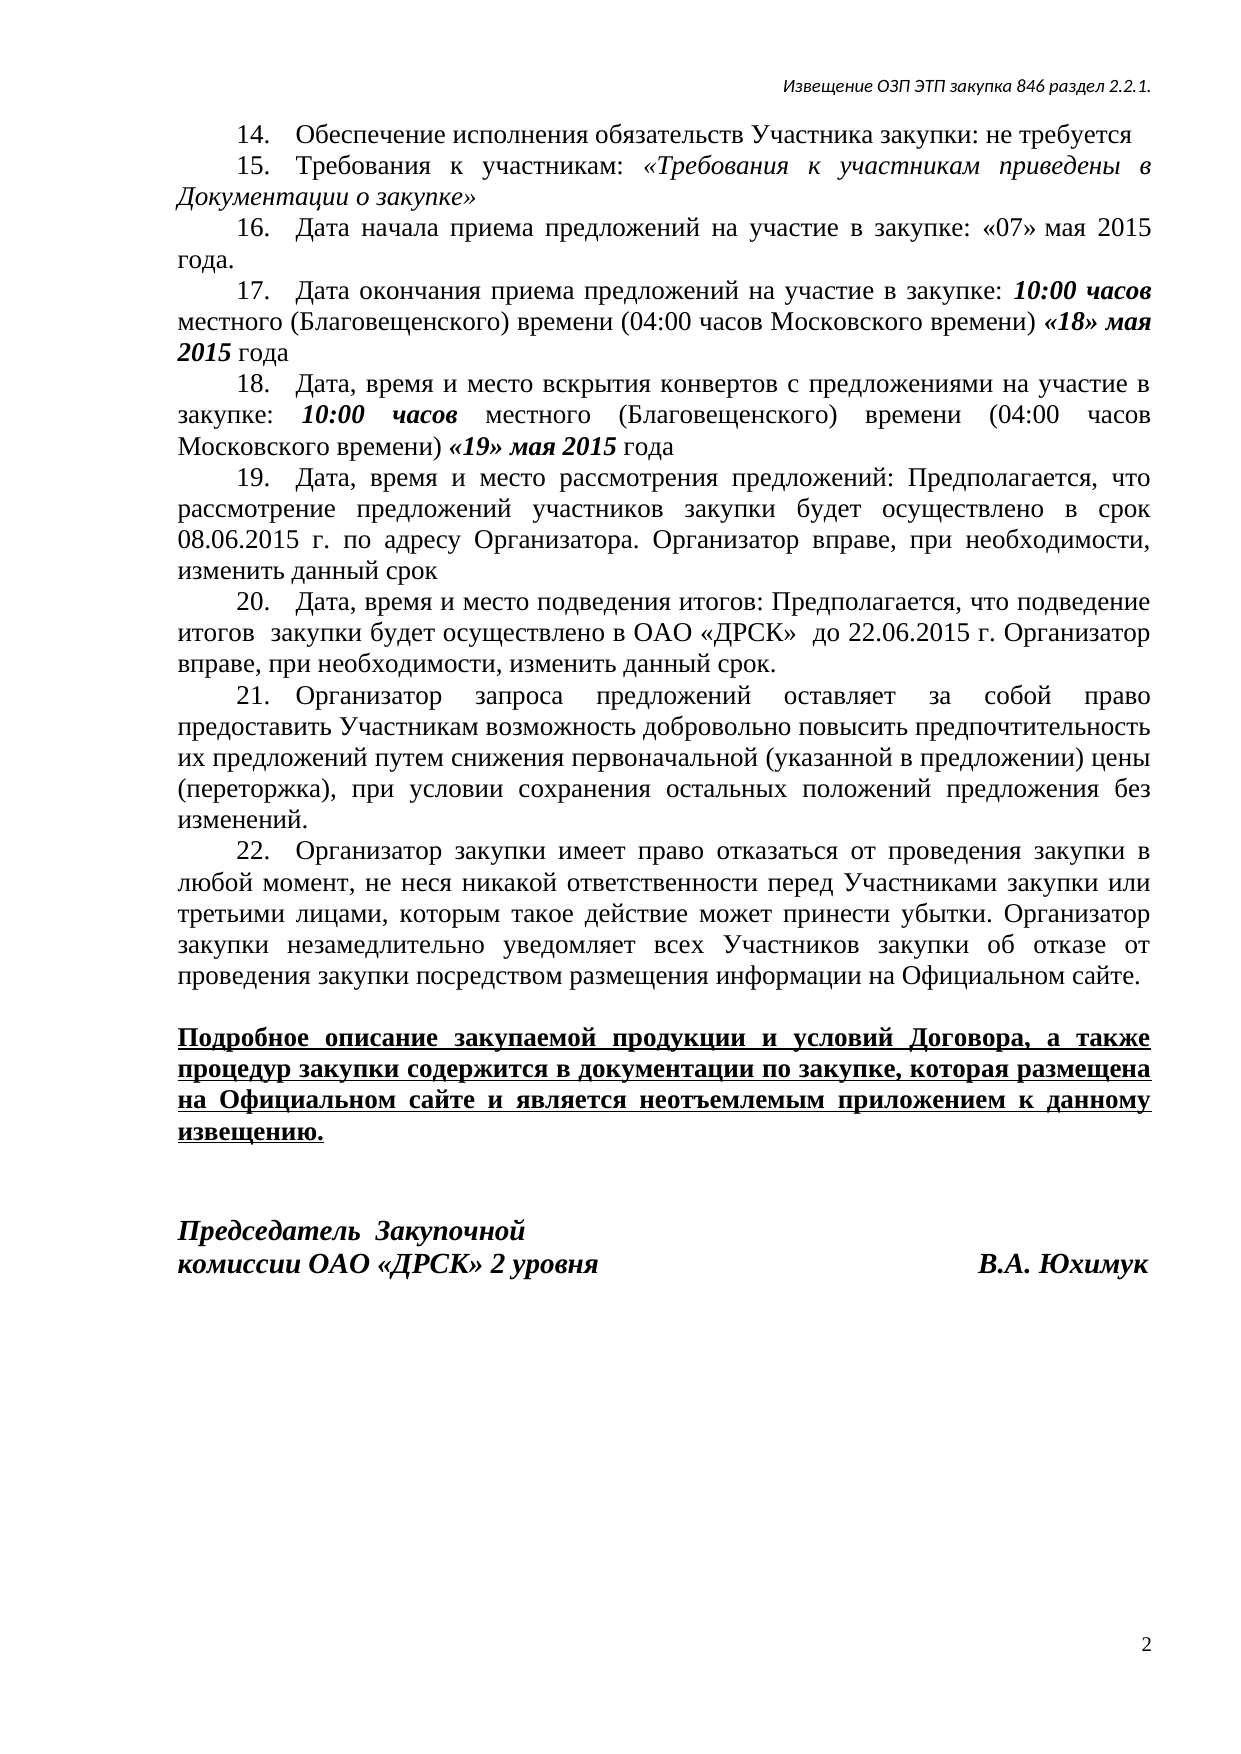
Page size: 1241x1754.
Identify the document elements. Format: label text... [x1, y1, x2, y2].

text комиссии ОАО «ДРСК» 2 уровня В.А. Юхимук [177, 1247, 1152, 1280]
list Дата окончания приема предложений на участие в закупке: 10:00 часов местного (Благовещенского) времени (04:00 часов Московского времени) «18» мая 2015 года [177, 274, 1152, 367]
list Организатор закупки имеет право отказаться от проведения закупки в любой момент, не неся никакой ответственности перед Участниками закупки или третьими лицами, которым такое действие может принести убытки. Организатор закупки незамедлительно уведомляет всех Участников закупки об отказе от проведения закупки посредством размещения информации на Официальном сайте. [177, 834, 1152, 990]
list Дата, время и место вскрытия конвертов с предложениями на участие в закупке: 10:00 часов местного (Благовещенского) времени (04:00 часов Московского времени) «19» мая 2015 года [177, 367, 1152, 461]
text Подробное описание закупаемой продукции и условий Договора, а также процедур закупки содержится в документации по закупке, которая размещена на Официальном сайте и является неотъемлемым приложением к данному извещению. [177, 1081, 1152, 1111]
list Дата, время и место подведения итогов: Предполагается, что подведение итогов закупки будет осуществлено в ОАО «ДРСК» до 22.06.2015 г. Организатор вправе, при необходимости, изменить данный срок. [177, 585, 1152, 679]
list Дата начала приема предложений на участие в закупке: «07» мая 2015 года. [177, 212, 1152, 274]
text Подробное описание закупаемой продукции и условий Договора, а также процедур закупки содержится в документации по закупке, которая размещена на Официальном сайте и является неотъемлемым приложением к данному извещению. [177, 1112, 1152, 1146]
list Дата, время и место рассмотрения предложений: Предполагается, что рассмотрение предложений участников закупки будет осуществлено в срок 08.06.2015 г. по адресу Организатора. Организатор вправе, при необходимости, изменить данный срок [177, 461, 1152, 585]
list Организатор запроса предложений оставляет за собой право предоставить Участникам возможность добровольно повысить предпочтительность их предложений путем снижения первоначальной (указанной в предложении) цены (переторжка), при условии сохранения остальных положений предложения без изменений. [177, 679, 1152, 834]
list Обеспечение исполнения обязательств Участника закупки: не требуется [177, 118, 1152, 149]
text Председатель Закупочной [177, 1213, 1152, 1247]
text Подробное описание закупаемой продукции и условий Договора, а также процедур закупки содержится в документации по закупке, которая размещена на Официальном сайте и является неотъемлемым приложением к данному извещению. [177, 1021, 1152, 1080]
list Требования к участникам: «Требования к участникам приведены в Документации о закупке» [177, 149, 1152, 212]
